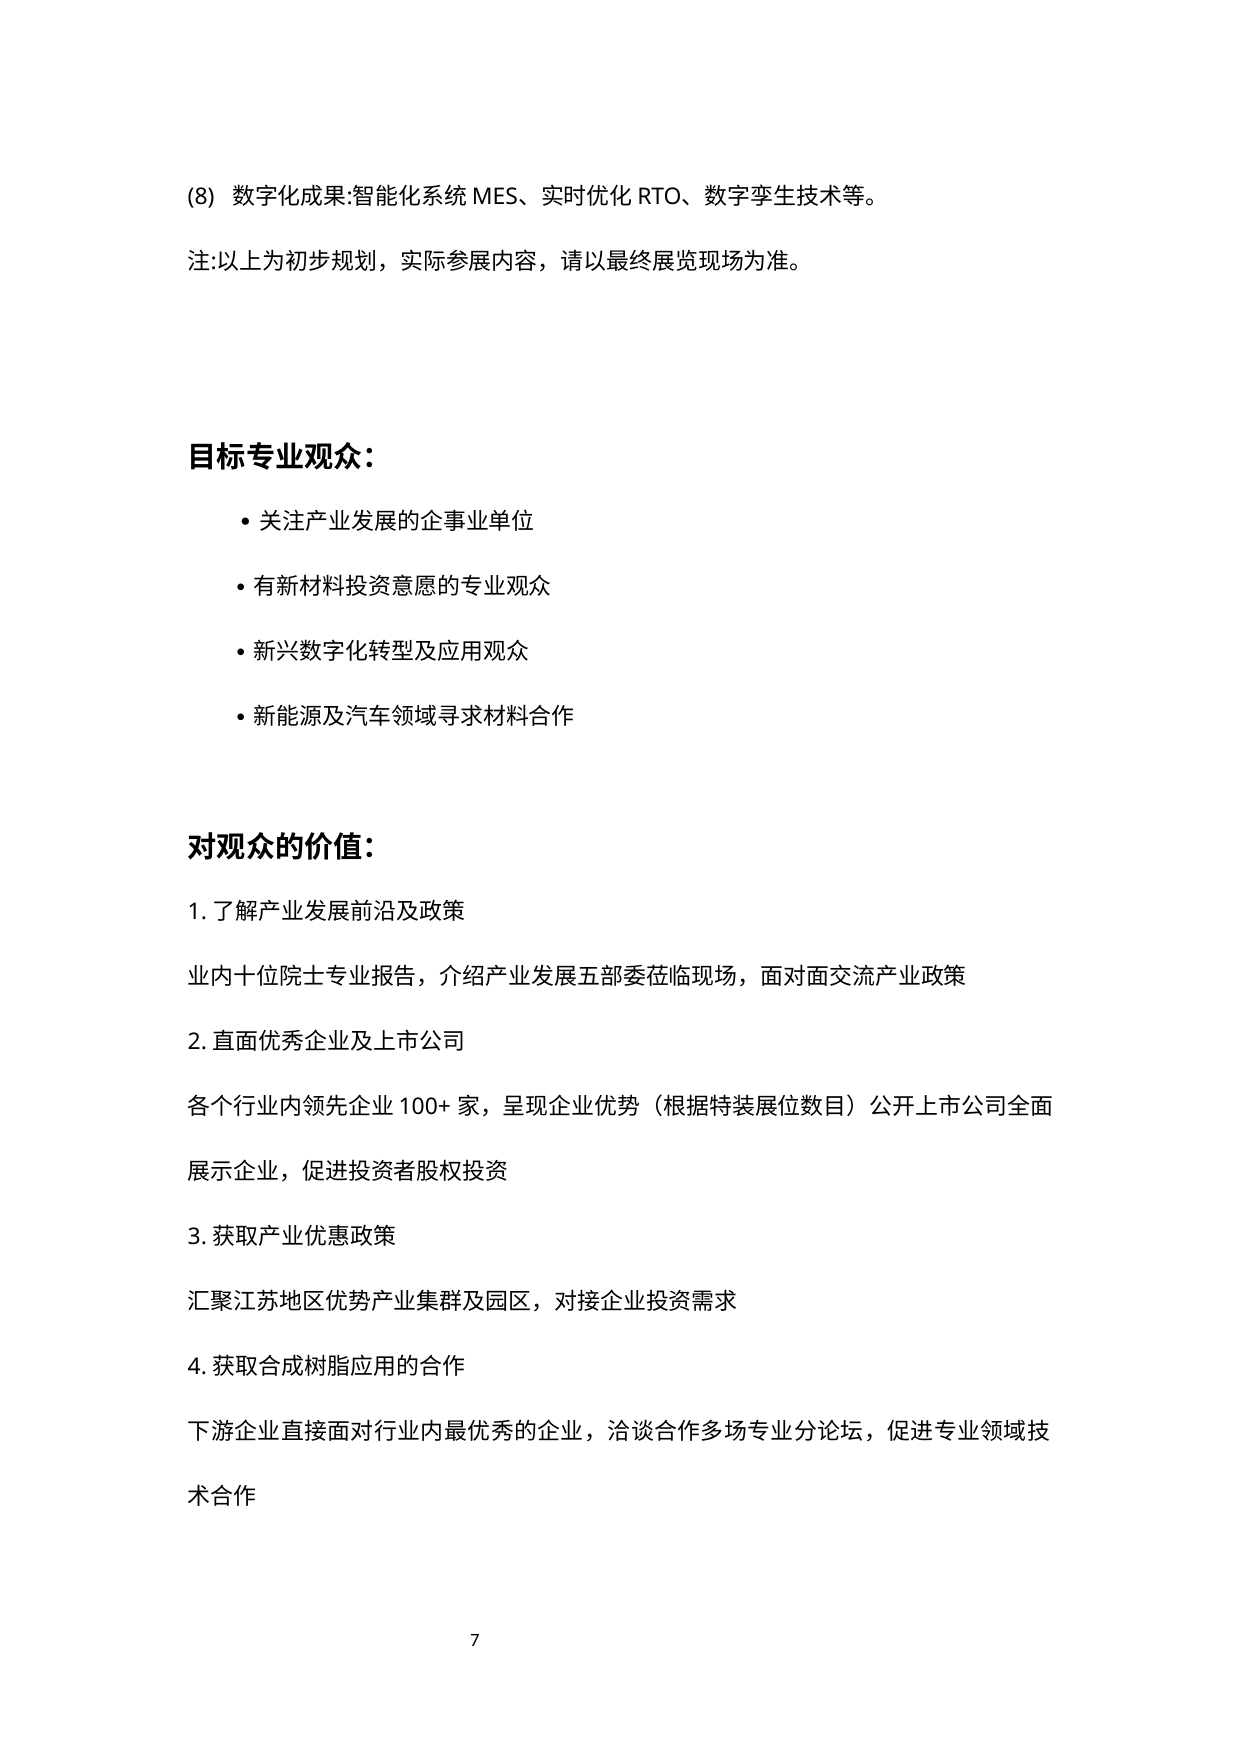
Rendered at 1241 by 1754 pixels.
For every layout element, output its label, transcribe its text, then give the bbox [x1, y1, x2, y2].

text ∙ 有新材料投资意愿的专业观众 [187, 552, 1053, 617]
text 各个行业内领先企业100+ 家，呈现企业优势（根据特装展位数目）公开上市公司全面展示企业，促进投资者股权投资 3. 获取产业优惠政策 [187, 1072, 1053, 1267]
text 业内十位院士专业报告，介绍产业发展五部委莅临现场，面对面交流产业政策 2. 直面优秀企业及上市公司 [187, 942, 1053, 1072]
text 目标专业观众： [187, 422, 1053, 487]
text 下游企业直接面对行业内最优秀的企业，洽谈合作多场专业分论坛，促进专业领域技术合作 [187, 1397, 1053, 1527]
text 对观众的价值： 1. 了解产业发展前沿及政策 [187, 812, 1053, 942]
list 数字化成果:智能化系统MES、实时优化RTO、数字孪生技术等。 [187, 162, 1053, 227]
text 汇聚江苏地区优势产业集群及园区，对接企业投资需求 4. 获取合成树脂应用的合作 [187, 1267, 1053, 1397]
text ∙ 新能源及汽车领域寻求材料合作 [187, 682, 1053, 747]
text ∙ 关注产业发展的企事业单位 [187, 487, 1053, 552]
text ∙ 新兴数字化转型及应用观众 [187, 617, 1053, 682]
text 注:以上为初步规划，实际参展内容，请以最终展览现场为准。 [187, 227, 1053, 292]
